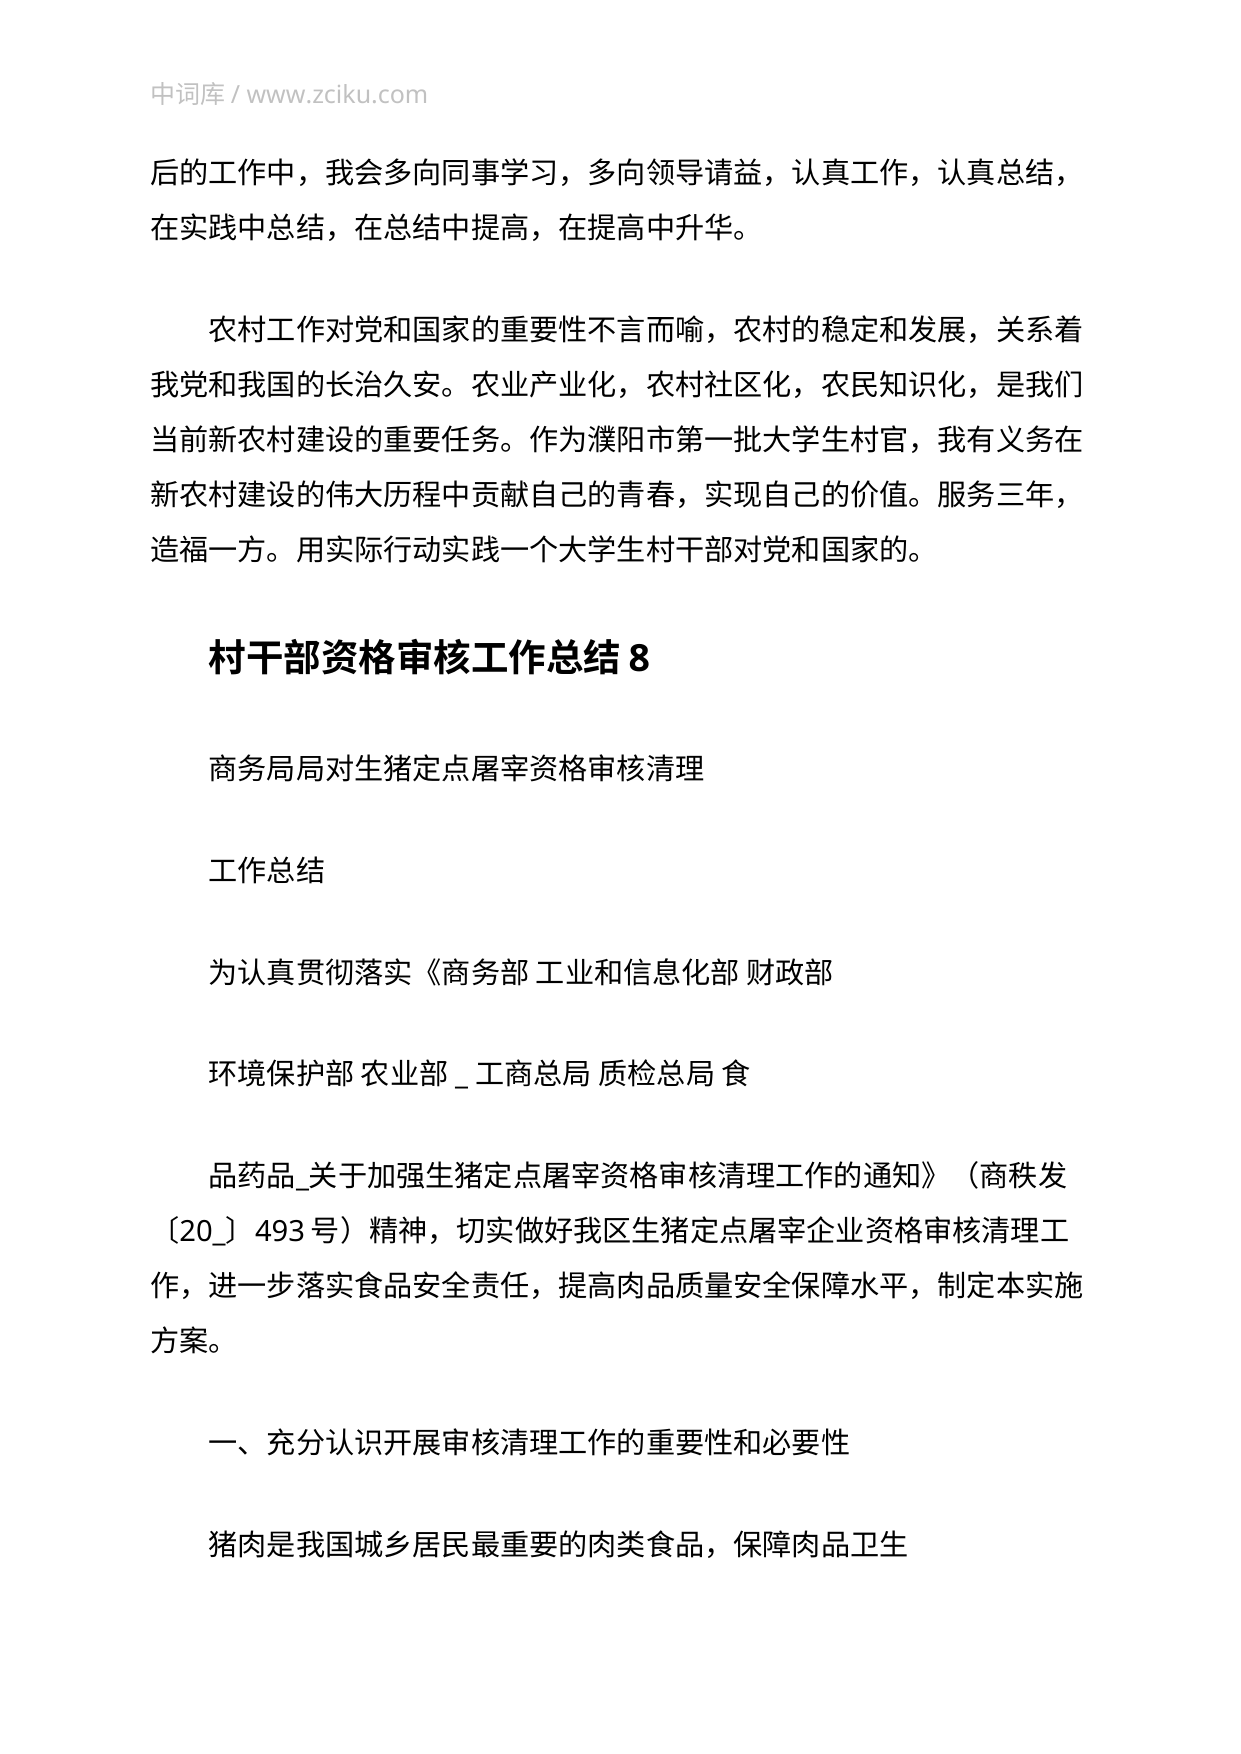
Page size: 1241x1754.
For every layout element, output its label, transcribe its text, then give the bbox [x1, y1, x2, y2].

text 环境保护部 农业部 _ 工商总局 质检总局 食 [150, 1051, 1090, 1093]
text 工作总结 [150, 847, 1090, 890]
text 村干部资格审核工作总结8 [150, 628, 1090, 682]
text 猪肉是我国城乡居民最重要的肉类食品，保障肉品卫生 [150, 1521, 1090, 1564]
text 一、充分认识开展审核清理工作的重要性和必要性 [150, 1419, 1090, 1462]
text 商务局局对生猪定点屠宰资格审核清理 [150, 746, 1090, 788]
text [150, 150, 1090, 247]
text 为认真贯彻落实《商务部 工业和信息化部 财政部 [150, 949, 1090, 991]
text 品药品_关于加强生猪定点屠宰资格审核清理工作的通知》（商秩发〔20_〕493号）精神，切实做好我区生猪定点屠宰企业资格审核清理工作，进一步落实食品安全责任，提高肉品质量安全保障水平，制定本实施方案。 [150, 1153, 1090, 1360]
text 农村工作对党和国家的重要性不言而喻，农村的稳定和发展，关系着我党和我国的长治久安。农业产业化，农村社区化，农民知识化，是我们当前新农村建设的重要任务。作为濮阳市第一批大学生村官，我有义务在新农村建设的伟大历程中贡献自己的青春，实现自己的价值。服务三年，造福一方。用实际行动实践一个大学生村干部对党和国家的。 [150, 307, 1090, 568]
